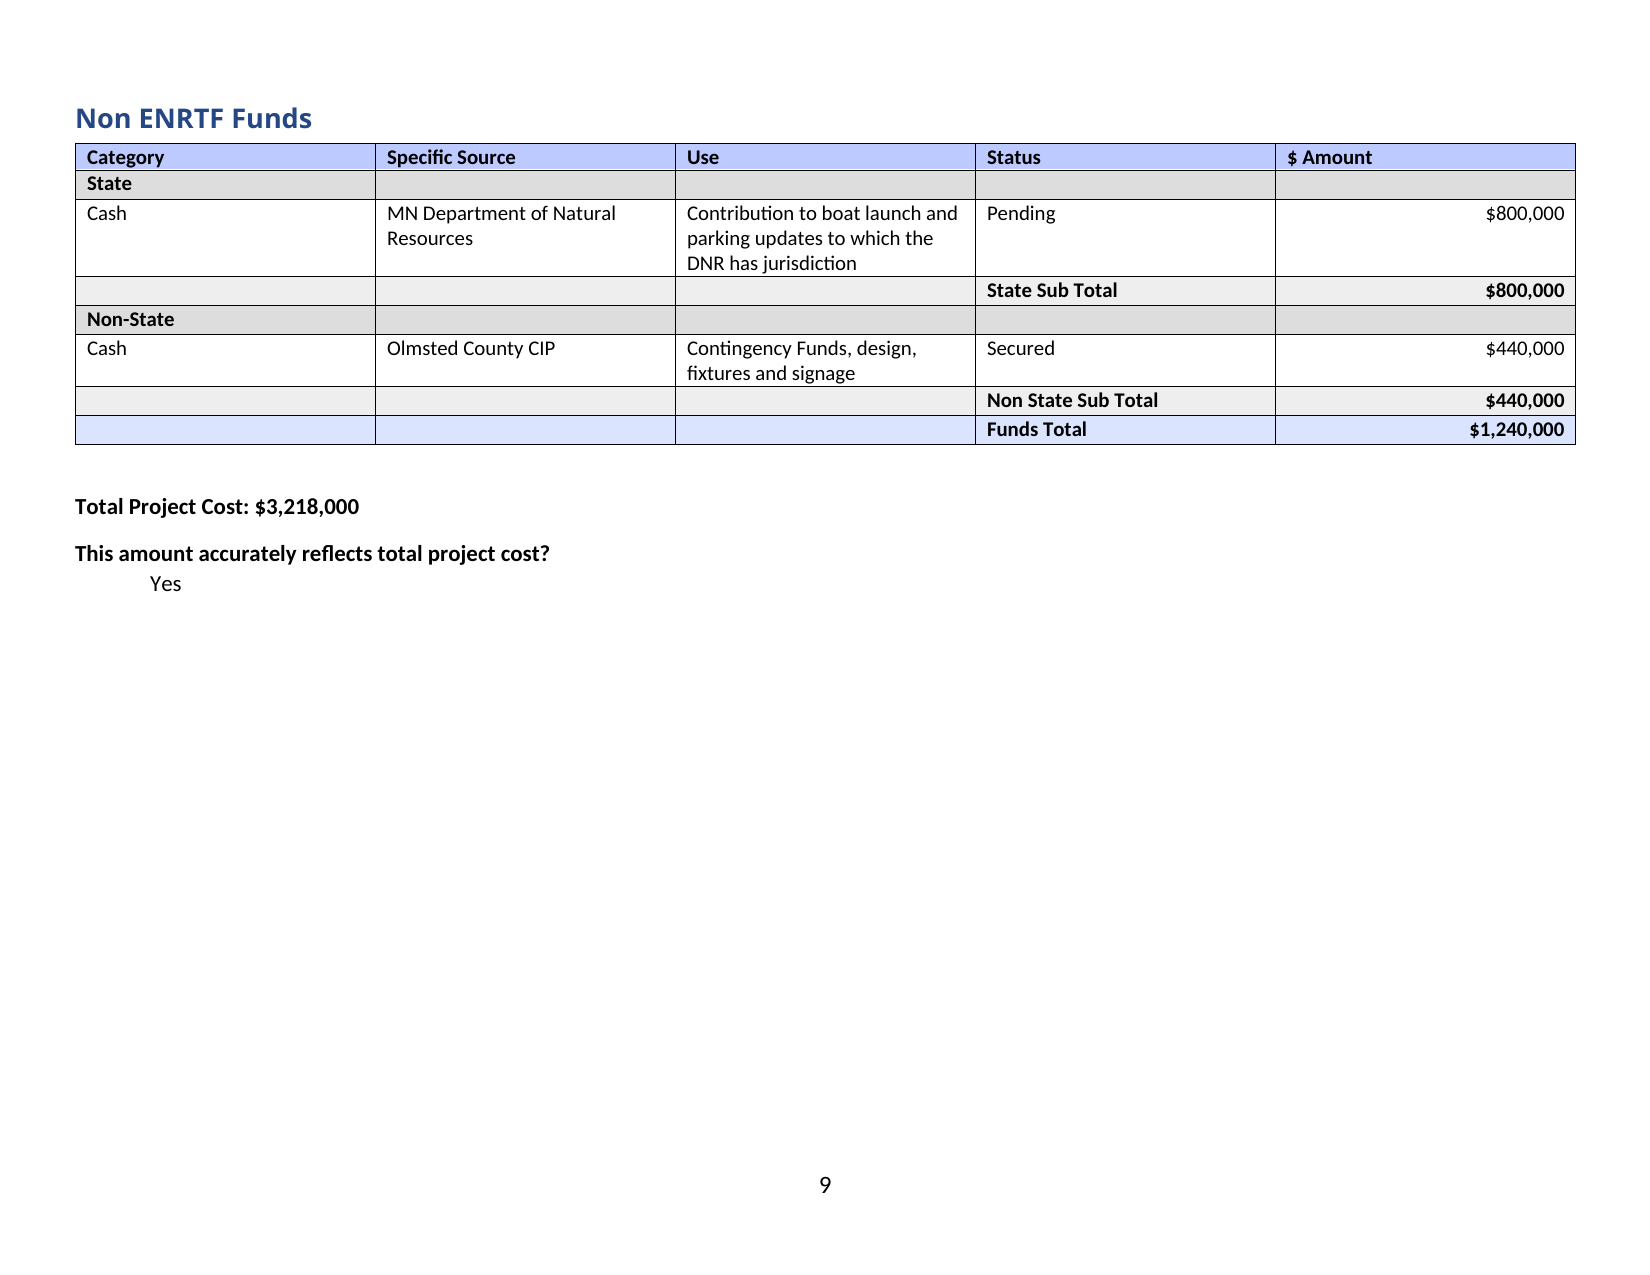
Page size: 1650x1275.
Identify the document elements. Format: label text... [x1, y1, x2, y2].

text Total Project Cost: $3,218,000 [75, 492, 1575, 520]
table_cell Funds Total [976, 416, 1275, 444]
table_cell State [76, 171, 375, 199]
table_cell [976, 306, 1275, 334]
table_cell [76, 387, 375, 415]
table_header $ Amount [1276, 144, 1575, 169]
table_cell $440,000 [1276, 387, 1575, 415]
table_header Status [976, 144, 1275, 169]
table_cell [676, 387, 975, 415]
table_header Specific Source [376, 144, 675, 169]
table_cell [676, 416, 975, 444]
table_header Use [676, 144, 975, 169]
table_cell Cash [76, 200, 375, 276]
table_cell Non State Sub Total [976, 387, 1275, 415]
table_cell Contribution to boat launch and parking updates to which the DNR has jurisdiction [676, 200, 975, 276]
table_cell [376, 277, 675, 305]
table_cell $800,000 [1276, 200, 1575, 276]
table_cell [76, 416, 375, 444]
table_cell [1276, 306, 1575, 334]
table_cell [676, 306, 975, 334]
table_cell Pending [976, 200, 1275, 276]
table_cell [76, 277, 375, 305]
table_cell Olmsted County CIP [376, 335, 675, 386]
subtitle Non ENRTF Funds [75, 100, 1575, 137]
table_cell [676, 171, 975, 199]
table_cell Secured [976, 335, 1275, 386]
table_cell [976, 171, 1275, 199]
table_cell [376, 387, 675, 415]
table_cell Cash [76, 335, 375, 386]
table_cell $800,000 [1276, 277, 1575, 305]
table_cell [376, 306, 675, 334]
table_cell [376, 416, 675, 444]
table_cell [376, 171, 675, 199]
table_cell Non-State [76, 306, 375, 334]
table_cell $1,240,000 [1276, 416, 1575, 444]
table_cell MN Department of Natural Resources [376, 200, 675, 276]
table_header Category [76, 144, 375, 169]
table_cell Contingency Funds, design, fixtures and signage [676, 335, 975, 386]
table_cell State Sub Total [976, 277, 1275, 305]
table_cell [1276, 171, 1575, 199]
table_cell [676, 277, 975, 305]
table_cell $440,000 [1276, 335, 1575, 386]
text This amount accurately reflects total project cost? Yes [75, 539, 1575, 597]
